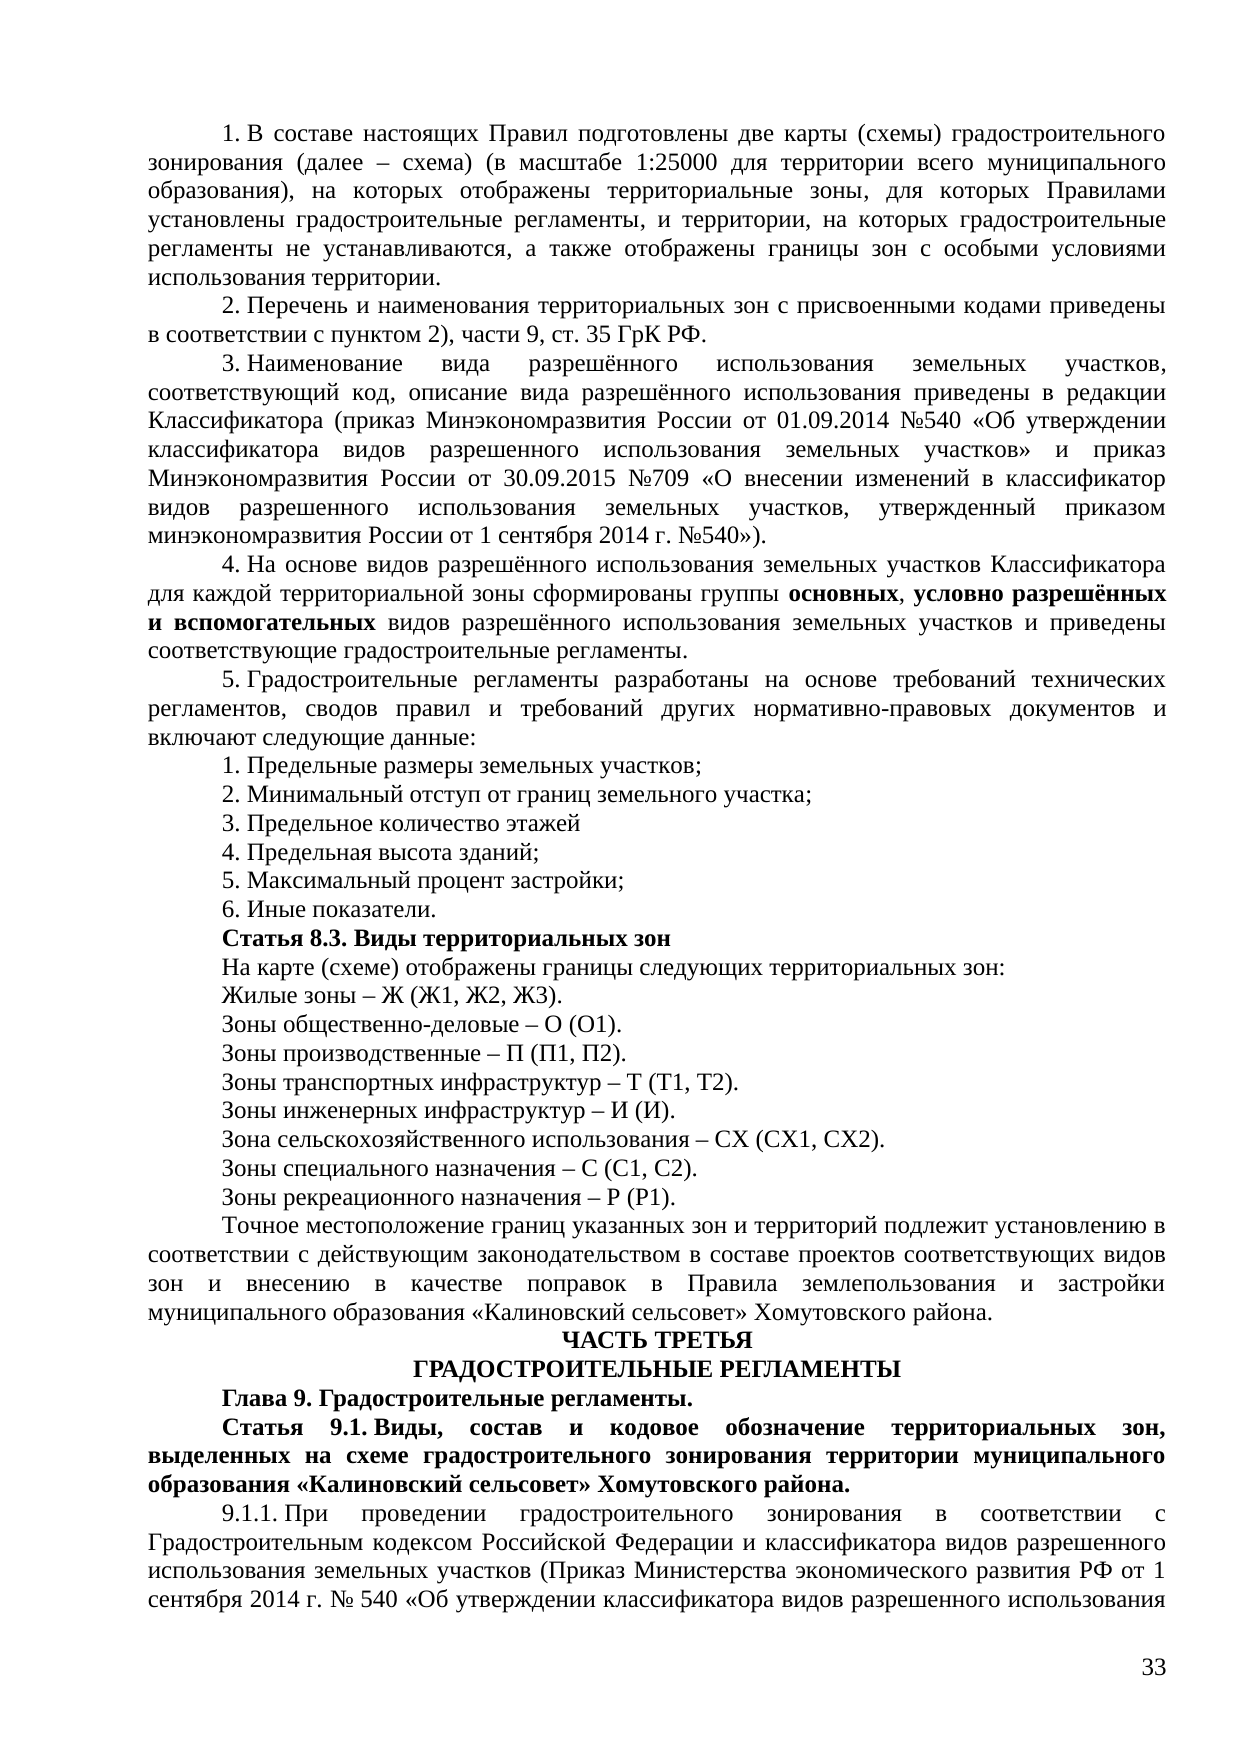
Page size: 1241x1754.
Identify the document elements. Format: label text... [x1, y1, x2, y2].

text 3. Предельное количество этажей [148, 808, 1167, 837]
text 4. На основе видов разрешённого использования земельных участков Классификатора для каждой территориальной зоны сформированы группы основных, условно разрешённых и вспомогательных видов разрешённого использования земельных участков и приведены соответствующие градостроительные регламенты. [148, 549, 1167, 664]
list Жилые зоны – Ж (Ж1, Ж2, Ж3). [148, 981, 1167, 1009]
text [148, 1498, 1167, 1613]
list Зоны рекреационного назначения – Р (Р1). [148, 1182, 1167, 1211]
text 1. Предельные размеры земельных участков; [148, 751, 1167, 779]
list Зона сельскохозяйственного использования – СХ (СХ1, СХ2). [148, 1124, 1167, 1153]
subtitle ГРАДОСТРОИТЕЛЬНЫЕ РЕГЛАМЕНТЫ [148, 1354, 1167, 1383]
text Точное местоположение границ указанных зон и территорий подлежит установлению в соответствии с действующим законодательством в составе проектов соответствующих видов зон и внесению в качестве поправок в Правила землепользования и застройки муниципального образования «Калиновский сельсовет» Хомутовского района. [148, 1211, 1167, 1326]
text 1. В составе настоящих Правил подготовлены две карты (схемы) градостроительного зонирования (далее – схема) (в масштабе 1:25000 для территории всего муниципального образования), на которых отображены территориальные зоны, для которых Правилами установлены градостроительные регламенты, и территории, на которых градостроительные регламенты не устанавливаются, а также отображены границы зон с особыми условиями использования территории. [148, 118, 1167, 291]
text 5. Градостроительные регламенты разработаны на основе требований технических регламентов, сводов правил и требований других нормативно-правовых документов и включают следующие данные: [148, 664, 1167, 751]
list Зоны общественно-деловые – О (О1). [148, 1009, 1167, 1038]
list На карте (схеме) отображены границы следующих территориальных зон: [148, 952, 1167, 981]
text 4. Предельная высота зданий; [148, 837, 1167, 866]
text 5. Максимальный процент застройки; [148, 866, 1167, 894]
subtitle ЧАСТЬ ТРЕТЬЯ [148, 1326, 1167, 1354]
text 2. Минимальный отступ от границ земельного участка; [148, 779, 1167, 808]
subtitle Глава 9. Градостроительные регламенты. [148, 1383, 1167, 1412]
list Зоны специального назначения – С (С1, С2). [148, 1153, 1167, 1182]
text 3. Наименование вида разрешённого использования земельных участков, соответствующий код, описание вида разрешённого использования приведены в редакции Классификатора (приказ Минэкономразвития России от 01.09.2014 №540 «Об утверждении классификатора видов разрешенного использования земельных участков» и приказ Минэкономразвития России от 30.09.2015 №709 «О внесении изменений в классификатор видов разрешенного использования земельных участков, утвержденный приказом минэкономразвития России от 1 сентября 2014 г. №540»). [148, 348, 1167, 549]
text 2. Перечень и наименования территориальных зон с присвоенными кодами приведены в соответствии с пунктом 2), части 9, ст. 35 ГрК РФ. [148, 291, 1167, 348]
list Зоны инженерных инфраструктур – И (И). [148, 1096, 1167, 1124]
list 6. Иные показатели. [148, 894, 1167, 923]
list Зоны транспортных инфраструктур – Т (Т1, Т2). [148, 1067, 1167, 1096]
list Зоны производственные – П (П1, П2). [148, 1038, 1167, 1067]
list Статья 9.1. Виды, состав и кодовое обозначение территориальных зон, выделенных на схеме градостроительного зонирования территории муниципального образования «Калиновский сельсовет» Хомутовского района. [148, 1412, 1167, 1498]
text Статья 8.3. Виды территориальных зон [148, 923, 1167, 952]
